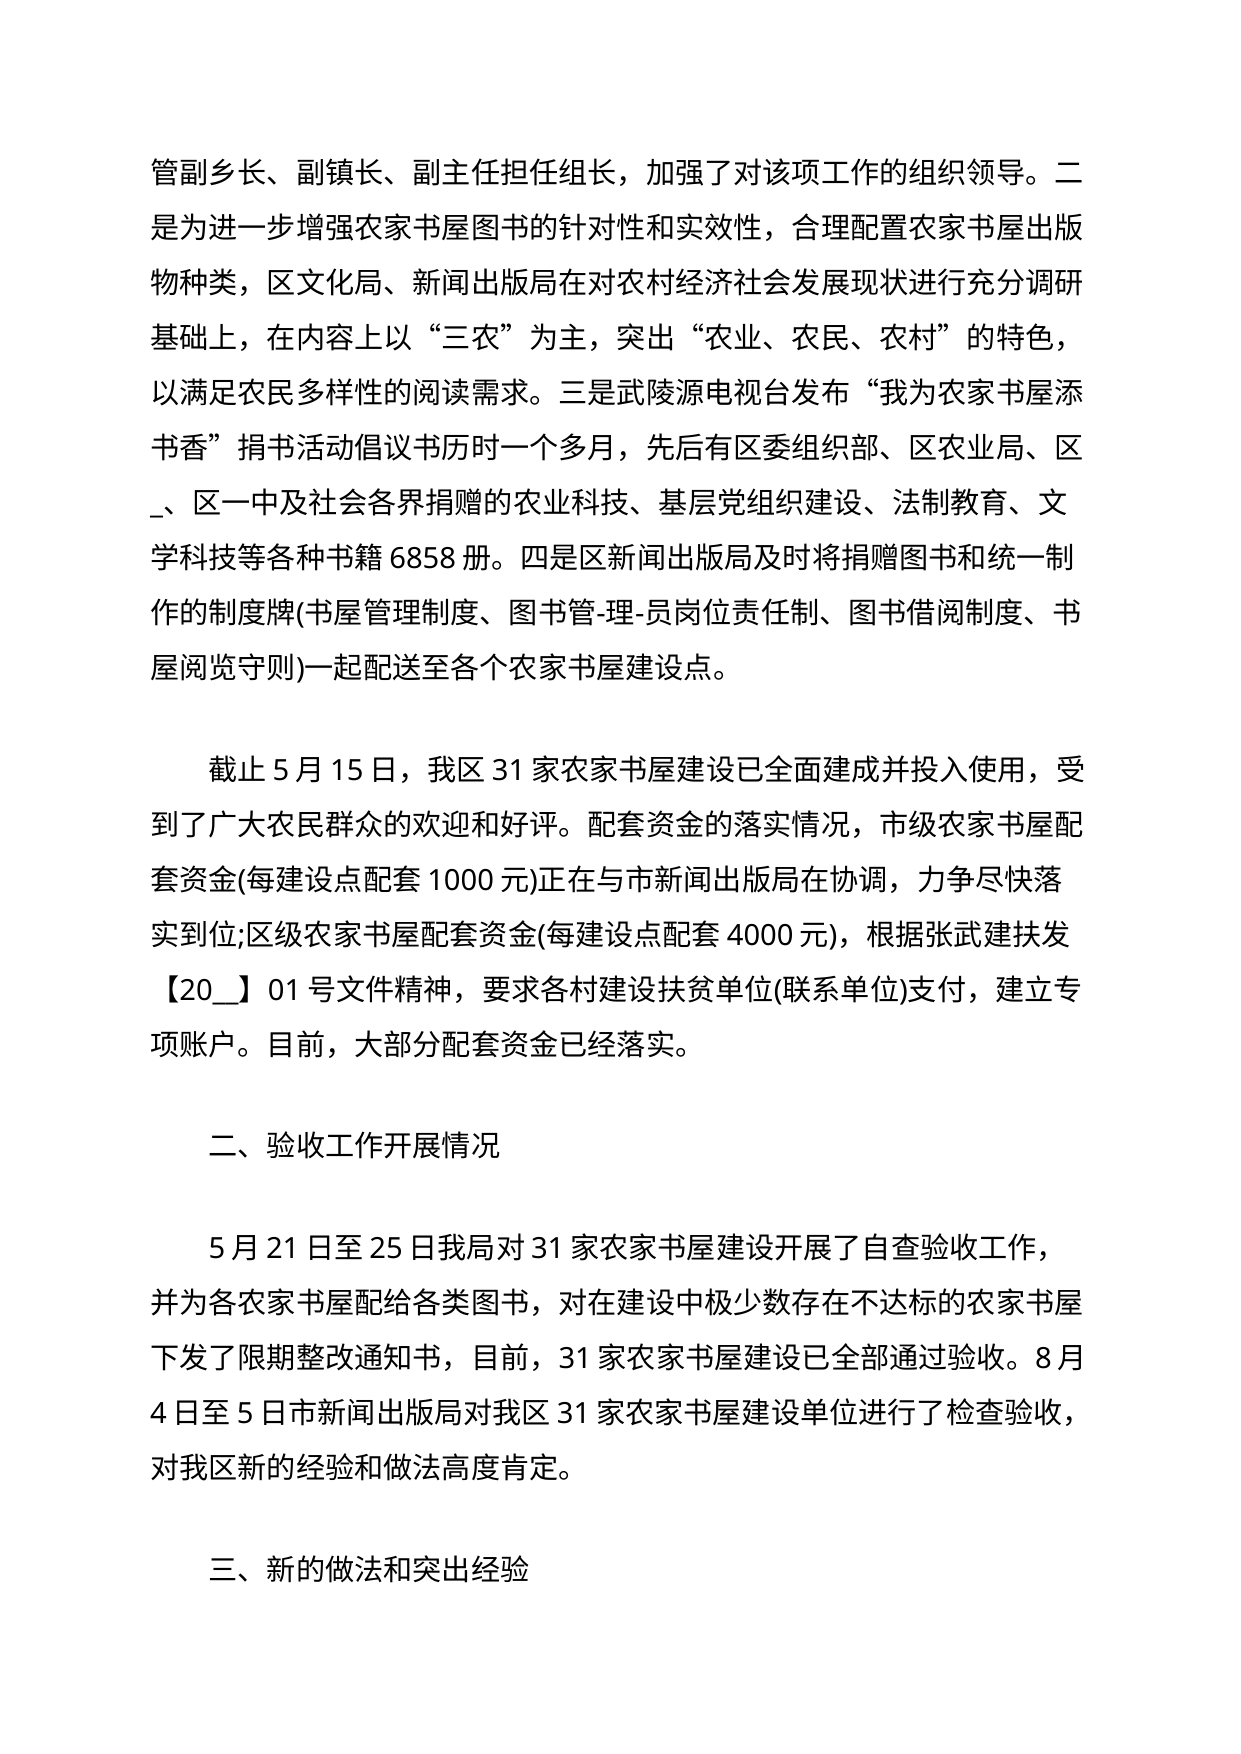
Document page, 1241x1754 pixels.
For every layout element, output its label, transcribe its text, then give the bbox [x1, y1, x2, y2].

text 三、新的做法和突出经验 [150, 1546, 1090, 1589]
text 5月21日至25日我局对31家农家书屋建设开展了自查验收工作，并为各农家书屋配给各类图书，对在建设中极少数存在不达标的农家书屋下发了限期整改通知书，目前，31家农家书屋建设已全部通过验收。8月4日至5日市新闻出版局对我区31家农家书屋建设单位进行了检查验收，对我区新的经验和做法高度肯定。 [150, 1225, 1090, 1487]
text 截止5月15日，我区31家农家书屋建设已全面建成并投入使用，受到了广大农民群众的欢迎和好评。配套资金的落实情况，市级农家书屋配套资金(每建设点配套1000元)正在与市新闻出版局在协调，力争尽快落实到位;区级农家书屋配套资金(每建设点配套4000元)，根据张武建扶发【20__】01号文件精神，要求各村建设扶贫单位(联系单位)支付，建立专项账户。目前，大部分配套资金已经落实。 [150, 746, 1090, 1063]
text 二、验收工作开展情况 [150, 1123, 1090, 1165]
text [150, 150, 1090, 687]
